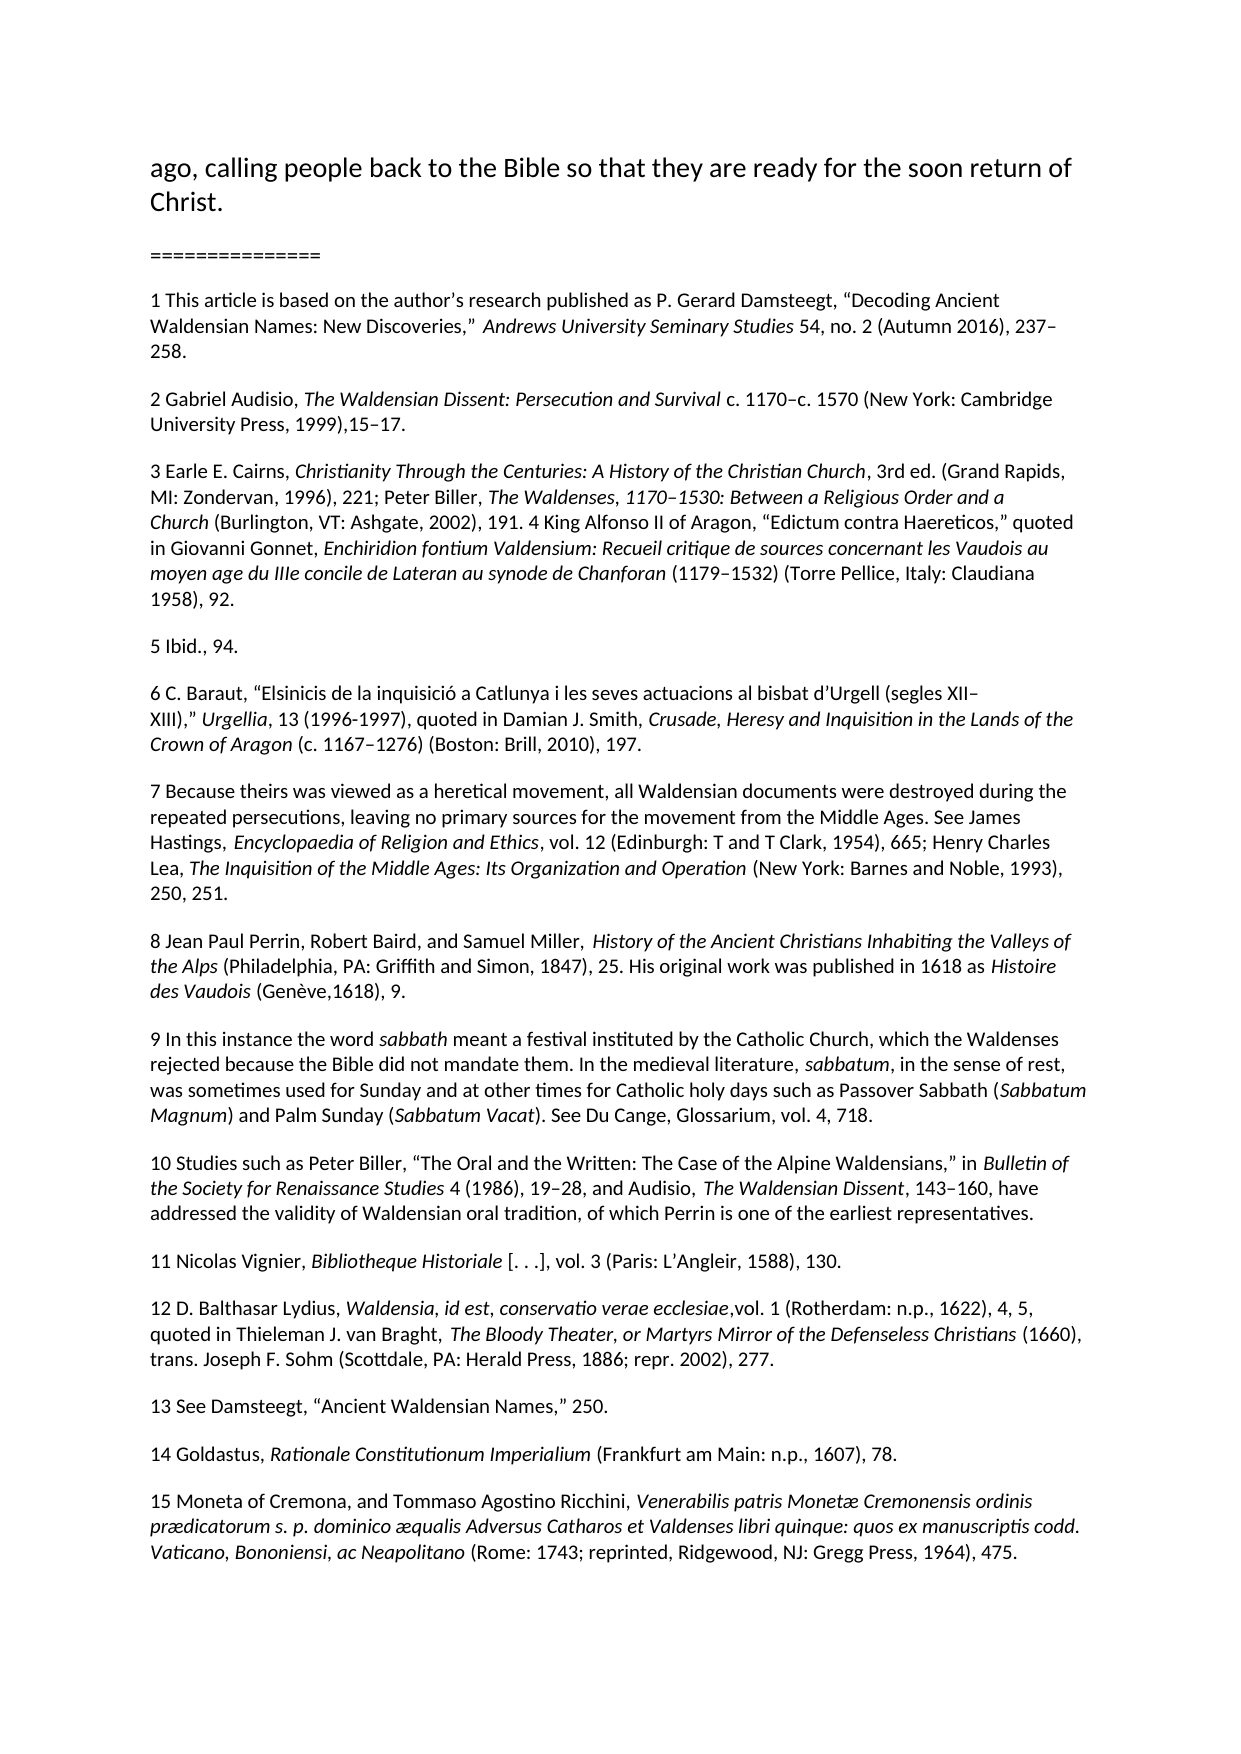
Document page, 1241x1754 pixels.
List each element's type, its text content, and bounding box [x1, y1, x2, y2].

text 10 Studies such as Peter Biller, “The Oral and the Written: The Case of the Alpine Waldensians,” in Bulletin of the Society for Renaissance Studies 4 (1986), 19–28, and Audisio, The Waldensian Dissent, 143–160, have addressed the validity of Waldensian oral tradition, of which Perrin is one of the earliest representatives. [150, 1150, 1090, 1226]
text 9 In this instance the word sabbath meant a festival instituted by the Catholic Church, which the Waldenses rejected because the Bible did not mandate them. In the medieval literature, sabbatum, in the sense of rest, was sometimes used for Sunday and at other times for Catholic holy days such as Passover Sabbath (Sabbatum Magnum) and Palm Sunday (Sabbatum Vacat). See Du Cange, Glossarium, vol. 4, 718. [150, 1026, 1090, 1128]
text 7 Because theirs was viewed as a heretical movement, all Waldensian documents were destroyed during the repeated persecutions, leaving no primary sources for the movement from the Middle Ages. See James Hastings, Encyclopaedia of Religion and Ethics, vol. 12 (Edinburgh: T and T Clark, 1954), 665; Henry Charles Lea, The Inquisition of the Middle Ages: Its Organization and Operation (New York: Barnes and Noble, 1993), 250, 251. [150, 779, 1090, 906]
text 12 D. Balthasar Lydius, Waldensia, id est, conservatio verae ecclesiae,vol. 1 (Rotherdam: n.p., 1622), 4, 5, quoted in Thieleman J. van Braght, The Bloody Theater, or Martyrs Mirror of the Defenseless Christians (1660), trans. Joseph F. Sohm (Scottdale, PA: Herald Press, 1886; repr. 2002), 277. [150, 1295, 1090, 1372]
text 1 This article is based on the author’s research published as P. Gerard Damsteegt, “Decoding Ancient Waldensian Names: New Discoveries,” Andrews University Seminary Studies 54, no. 2 (Autumn 2016), 237–258. [150, 288, 1090, 364]
text 13 See Damsteegt, “Ancient Waldensian Names,” 250. [150, 1393, 1090, 1419]
text 11 Nicolas Vignier, Bibliotheque Historiale [. . .], vol. 3 (Paris: L’Angleir, 1588), 130. [150, 1248, 1090, 1273]
text 3 Earle E. Cairns, Christianity Through the Centuries: A History of the Christian Church, 3rd ed. (Grand Rapids, MI: Zondervan, 1996), 221; Peter Biller, The Waldenses, 1170–1530: Between a Religious Order and a Church (Burlington, VT: Ashgate, 2002), 191. 4 King Alfonso II of Aragon, “Edictum contra Haereticos,” quoted in Giovanni Gonnet, Enchiridion fontium Valdensium: Recueil critique de sources concernant les Vaudois au moyen age du IIIe concile de Lateran au synode de Chanforan (1179–1532) (Torre Pellice, Italy: Claudiana 1958), 92. [150, 459, 1090, 611]
text 5 Ibid., 94. [150, 633, 1090, 658]
text 8 Jean Paul Perrin, Robert Baird, and Samuel Miller, History of the Ancient Christians Inhabiting the Valleys of the Alps (Philadelphia, PA: Griffith and Simon, 1847), 25. His original work was published in 1618 as Histoire des Vaudois (Genève,1618), 9. [150, 928, 1090, 1004]
text 6 C. Baraut, “Elsinicis de la inquisició a Catlunya i les seves actuacions al bisbat d’Urgell (segles XII–XIII),” Urgellia, 13 (1996-1997), quoted in Damian J. Smith, Crusade, Heresy and Inquisition in the Lands of the Crown of Aragon (c. 1167–1276) (Boston: Brill, 2010), 197. [150, 681, 1090, 757]
text =============== [150, 241, 1090, 269]
text 15 Moneta of Cremona, and Tommaso Agostino Ricchini, Venerabilis patris Monetæ Cremonensis ordinis prædicatorum s. p. dominico æqualis Adversus Catharos et Valdenses libri quinque: quos ex manuscriptis codd. Vaticano, Bononiensi, ac Neapolitano (Rome: 1743; reprinted, Ridgewood, NJ: Gregg Press, 1964), 475. [150, 1488, 1090, 1564]
text 2 Gabriel Audisio, The Waldensian Dissent: Persecution and Survival c. 1170–c. 1570 (New York: Cambridge University Press, 1999),15–17. [150, 386, 1090, 437]
text 14 Goldastus, Rationale Constitutionum Imperialium (Frankfurt am Main: n.p., 1607), 78. [150, 1441, 1090, 1466]
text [150, 150, 1090, 219]
